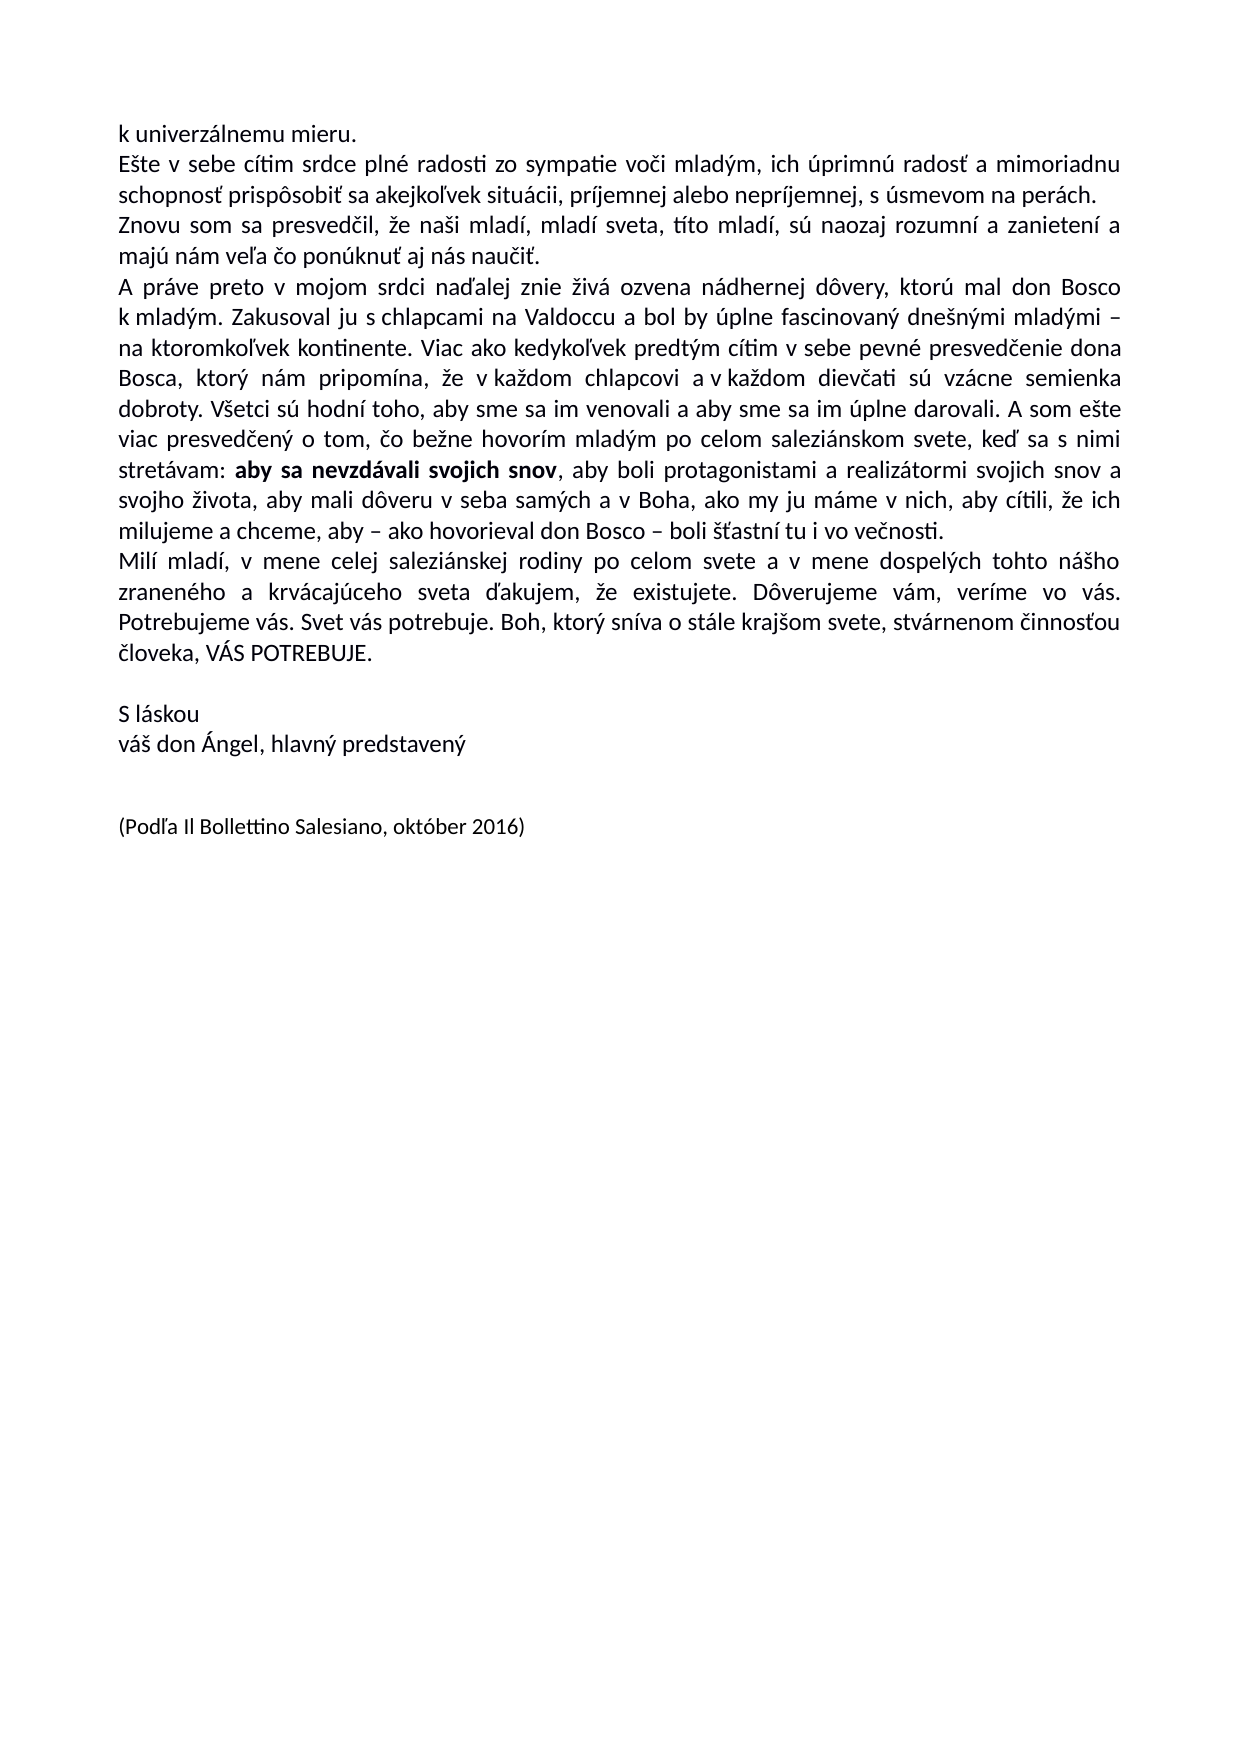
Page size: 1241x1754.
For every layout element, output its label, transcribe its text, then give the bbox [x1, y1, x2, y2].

text Znovu som sa presvedčil, že naši mladí, mladí sveta, títo mladí, sú naozaj rozumní a zanietení a majú nám veľa čo ponúknuť aj nás naučiť. [118, 210, 1122, 271]
text Ešte v sebe cítim srdce plné radosti zo sympatie voči mladým, ich úprimnú radosť a mimoriadnu schopnosť prispôsobiť sa akejkoľvek situácii, príjemnej alebo nepríjemnej, s úsmevom na perách. [118, 149, 1122, 210]
text Milí mladí, v mene celej saleziánskej rodiny po celom svete a v mene dospelých tohto nášho zraneného a krvácajúceho sveta ďakujem, že existujete. Dôverujeme vám, veríme vo vás. Potrebujeme vás. Svet vás potrebuje. Boh, ktorý sníva o stále krajšom svete, stvárnenom činnosťou človeka, VÁS POTREBUJE. [118, 545, 1122, 667]
text S láskou [118, 698, 1122, 728]
text (Podľa Il Bollettino Salesiano, október 2016) [118, 812, 1122, 840]
text A práve preto v mojom srdci naďalej znie živá ozvena nádhernej dôvery, ktorú mal don Bosco k mladým. Zakusoval ju s chlapcami na Valdoccu a bol by úplne fascinovaný dnešnými mladými – na ktoromkoľvek kontinente. Viac ako kedykoľvek predtým cítim v sebe pevné presvedčenie dona Bosca, ktorý nám pripomína, že v každom chlapcovi a v každom dievčati sú vzácne semienka dobroty. Všetci sú hodní toho, aby sme sa im venovali a aby sme sa im úplne darovali. A som ešte viac presvedčený o tom, čo bežne hovorím mladým po celom saleziánskom svete, keď sa s nimi stretávam: aby sa nevzdávali svojich snov, aby boli protagonistami a realizátormi svojich snov a svojho života, aby mali dôveru v seba samých a v Boha, ako my ju máme v nich, aby cítili, že ich milujeme a chceme, aby – ako hovorieval don Bosco – boli šťastní tu i vo večnosti. [118, 271, 1122, 545]
text váš don Ángel, hlavný predstavený [118, 728, 1122, 759]
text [118, 118, 1122, 149]
